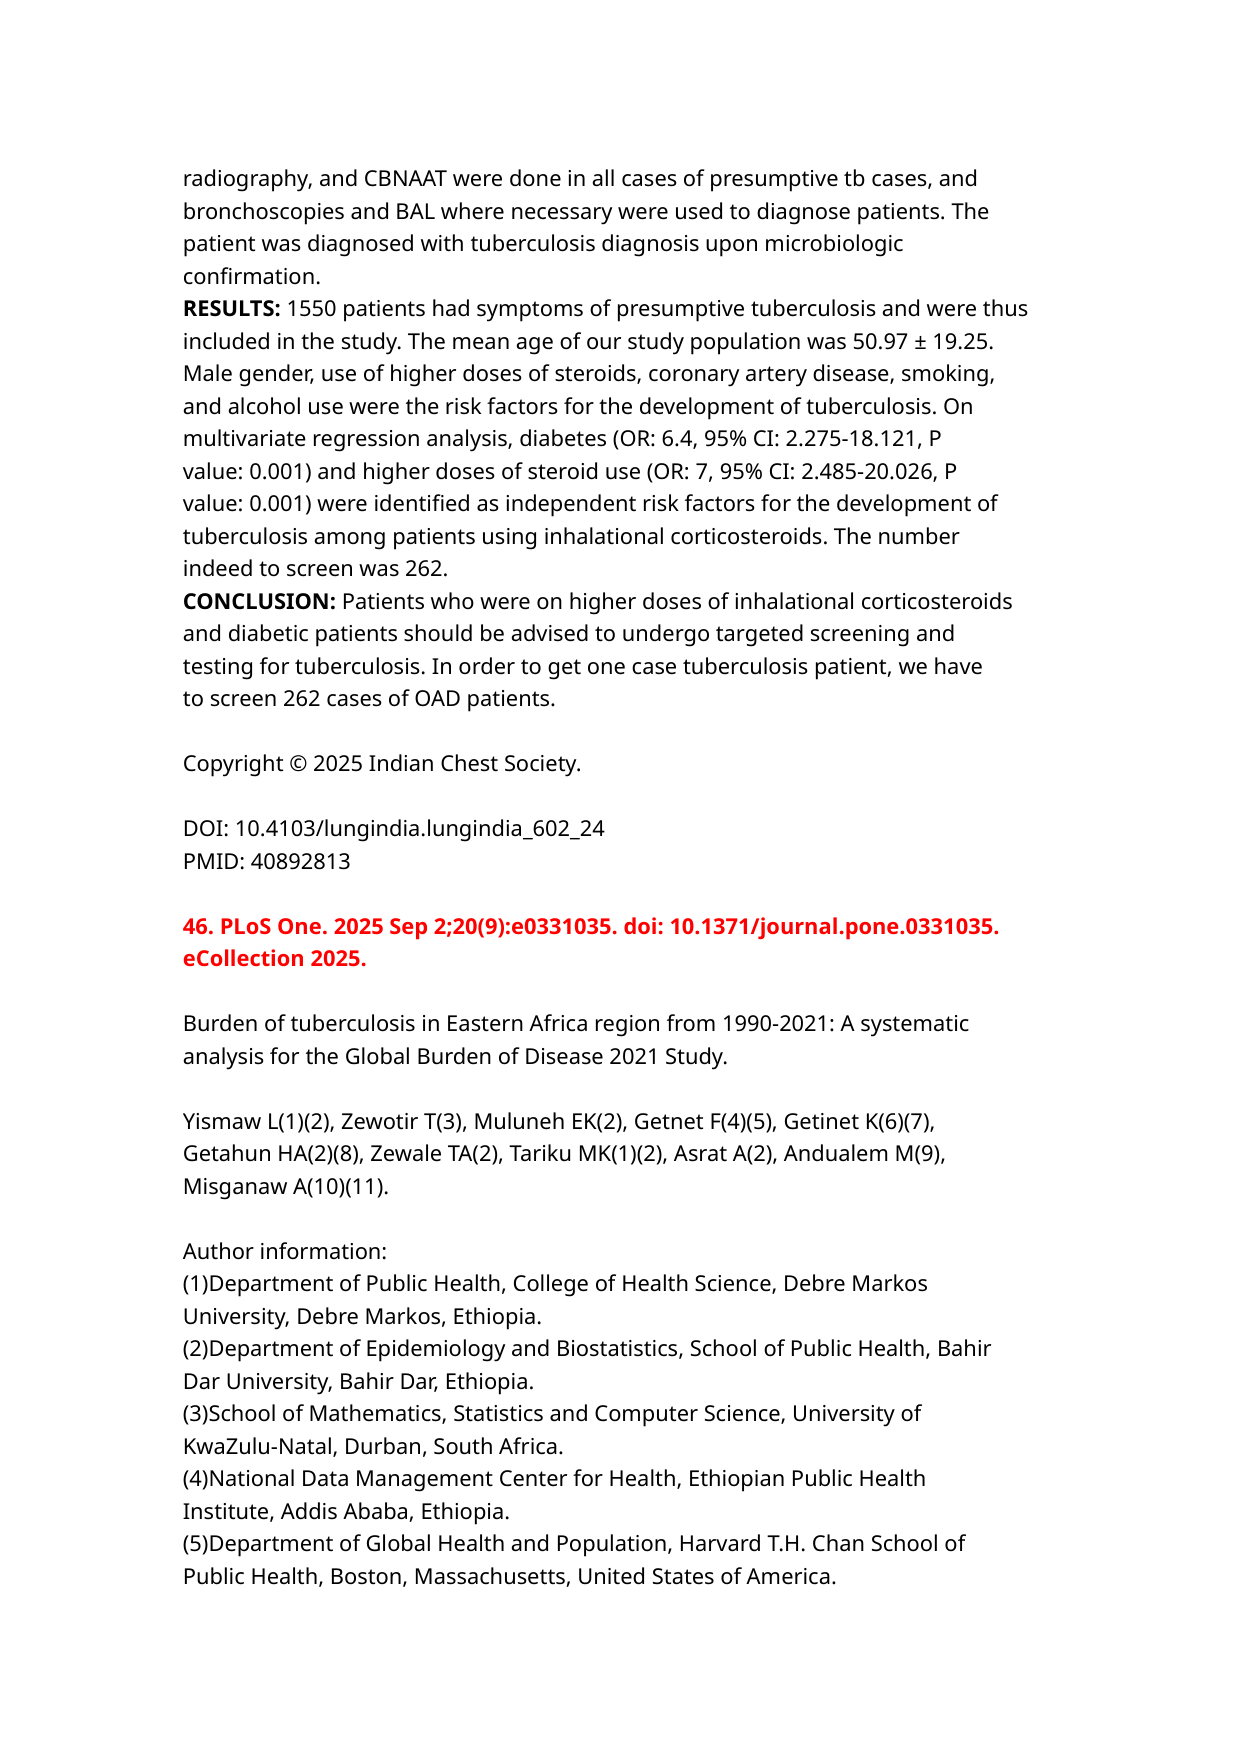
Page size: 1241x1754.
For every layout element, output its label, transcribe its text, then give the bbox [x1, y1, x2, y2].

text (4)National Data Management Center for Health, Ethiopian Public Health [183, 1462, 1058, 1494]
text CONCLUSION: Patients who were on higher doses of inhalational corticosteroids [183, 584, 1058, 617]
text University, Debre Markos, Ethiopia. [183, 1299, 1058, 1332]
text value: 0.001) and higher doses of steroid use (OR: 7, 95% CI: 2.485-20.026, P [183, 454, 1058, 487]
text confirmation. [183, 259, 1058, 292]
text Burden of tuberculosis in Eastern Africa region from 1990-2021: A systematic [183, 1007, 1058, 1039]
text bronchoscopies and BAL where necessary were used to diagnose patients. The [183, 194, 1058, 227]
text analysis for the Global Burden of Disease 2021 Study. [183, 1039, 1058, 1072]
text (5)Department of Global Health and Population, Harvard T.H. Chan School of [183, 1527, 1058, 1559]
text 46. PLoS One. 2025 Sep 2;20(9):e0331035. doi: 10.1371/journal.pone.0331035. [183, 909, 1058, 942]
text radiography, and CBNAAT were done in all cases of presumptive tb cases, and [183, 162, 1058, 194]
text testing for tuberculosis. In order to get one case tuberculosis patient, we have [183, 649, 1058, 682]
text DOI: 10.4103/lungindia.lungindia_602_24 [183, 812, 1058, 844]
text Misganaw A(10)(11). [183, 1169, 1058, 1202]
text patient was diagnosed with tuberculosis diagnosis upon microbiologic [183, 227, 1058, 259]
text RESULTS: 1550 patients had symptoms of presumptive tuberculosis and were thus [183, 292, 1058, 324]
text tuberculosis among patients using inhalational corticosteroids. The number [183, 519, 1058, 552]
text PMID: 40892813 [183, 844, 1058, 877]
text and alcohol use were the risk factors for the development of tuberculosis. On [183, 389, 1058, 422]
text Public Health, Boston, Massachusetts, United States of America. [183, 1559, 1058, 1592]
text to screen 262 cases of OAD patients. [183, 682, 1058, 714]
text Copyright © 2025 Indian Chest Society. [183, 747, 1058, 779]
text multivariate regression analysis, diabetes (OR: 6.4, 95% CI: 2.275-18.121, P [183, 422, 1058, 454]
text indeed to screen was 262. [183, 552, 1058, 584]
text Institute, Addis Ababa, Ethiopia. [183, 1494, 1058, 1527]
text Author information: [183, 1234, 1058, 1267]
text (2)Department of Epidemiology and Biostatistics, School of Public Health, Bahir [183, 1332, 1058, 1364]
text (3)School of Mathematics, Statistics and Computer Science, University of [183, 1397, 1058, 1429]
text eCollection 2025. [183, 942, 1058, 974]
text Male gender, use of higher doses of steroids, coronary artery disease, smoking, [183, 357, 1058, 389]
text and diabetic patients should be advised to undergo targeted screening and [183, 617, 1058, 649]
text value: 0.001) were identified as independent risk factors for the development of [183, 487, 1058, 519]
text Getahun HA(2)(8), Zewale TA(2), Tariku MK(1)(2), Asrat A(2), Andualem M(9), [183, 1137, 1058, 1169]
text Dar University, Bahir Dar, Ethiopia. [183, 1364, 1058, 1397]
text KwaZulu-Natal, Durban, South Africa. [183, 1429, 1058, 1462]
text Yismaw L(1)(2), Zewotir T(3), Muluneh EK(2), Getnet F(4)(5), Getinet K(6)(7), [183, 1104, 1058, 1137]
text (1)Department of Public Health, College of Health Science, Debre Markos [183, 1267, 1058, 1299]
text included in the study. The mean age of our study population was 50.97 ± 19.25. [183, 324, 1058, 357]
